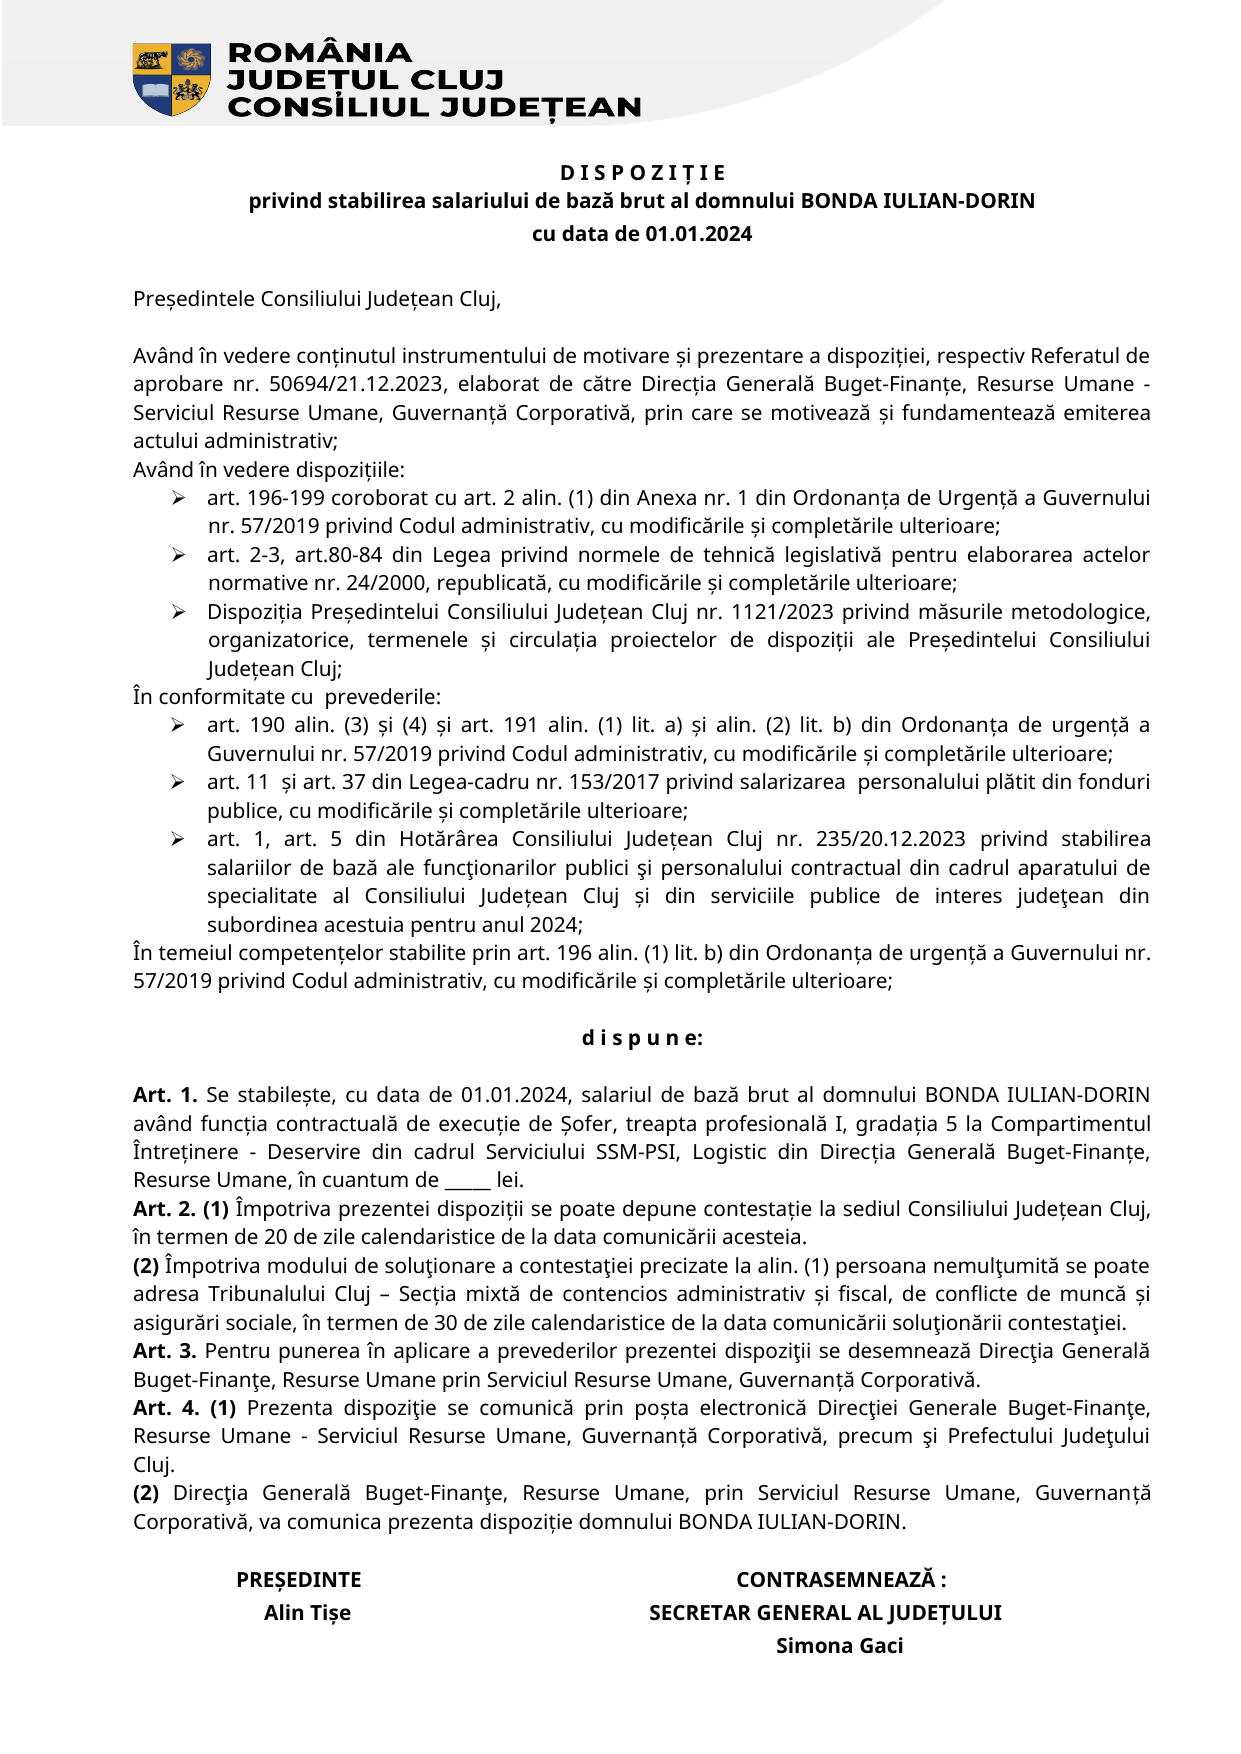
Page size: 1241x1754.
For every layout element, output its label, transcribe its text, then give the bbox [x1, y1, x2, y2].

text D I S P O Z I Ţ I E [133, 158, 1151, 186]
list art. 196-199 coroborat cu art. 2 alin. (1) din Anexa nr. 1 din Ordonanța de Urgență a Guvernului nr. 57/2019 privind Codul administrativ, cu modificările și completările ulterioare; [170, 483, 1151, 540]
text În temeiul competențelor stabilite prin art. 196 alin. (1) lit. b) din Ordonanța de urgență a Guvernului nr. 57/2019 privind Codul administrativ, cu modificările și completările ulterioare; [133, 938, 1151, 995]
list art. 2-3, art.80-84 din Legea privind normele de tehnică legislativă pentru elaborarea actelor normative nr. 24/2000, republicată, cu modificările și completările ulterioare; [170, 540, 1151, 597]
text privind stabilirea salariului de bază brut al domnului BONDA IULIAN-DORIN [133, 186, 1151, 215]
text d i s p u n e: [133, 1023, 1151, 1052]
list Dispoziția Președintelui Consiliului Județean Cluj nr. 1121/2023 privind măsurile metodologice, organizatorice, termenele şi circulaţia proiectelor de dispoziţii ale Preşedintelui Consiliului Judeţean Cluj; [170, 597, 1151, 682]
text Având în vedere conținutul instrumentului de motivare și prezentare a dispoziției, respectiv Referatul de aprobare nr. 50694/21.12.2023, elaborat de către Direcţia Generală Buget-Finanţe, Resurse Umane - Serviciul Resurse Umane, Guvernanță Corporativă, prin care se motivează și fundamentează emiterea actului administrativ; [133, 341, 1151, 455]
text Având în vedere dispozițiile: [133, 455, 1151, 483]
list art. 190 alin. (3) și (4) și art. 191 alin. (1) lit. a) şi alin. (2) lit. b) din Ordonanța de urgență a Guvernului nr. 57/2019 privind Codul administrativ, cu modificările și completările ulterioare; [169, 711, 1151, 767]
picture [132, 37, 641, 124]
text Art. 3. Pentru punerea în aplicare a prevederilor prezentei dispoziţii se desemnează Direcţia Generală Buget-Finanţe, Resurse Umane prin Serviciul Resurse Umane, Guvernanță Corporativă. [133, 1336, 1151, 1393]
list art. 1, art. 5 din Hotărârea Consiliului Județean Cluj nr. 235/20.12.2023 privind stabilirea salariilor de bază ale funcţionarilor publici şi personalului contractual din cadrul aparatului de specialitate al Consiliului Județean Cluj și din serviciile publice de interes judeţean din subordinea acestuia pentru anul 2024; [169, 824, 1151, 938]
text În conformitate cu prevederile: [133, 682, 1151, 711]
text Alin Tișe SECRETAR GENERAL AL JUDEŢULUI [177, 1598, 1151, 1627]
text cu data de 01.01.2024 [133, 219, 1151, 247]
text Simona Gaci [133, 1631, 1151, 1659]
text Art. 1. Se stabilește, cu data de 01.01.2024, salariul de bază brut al domnului BONDA IULIAN-DORIN având funcția contractuală de execuție de Șofer, treapta profesională I, gradația 5 la Compartimentul Întreținere - Deservire din cadrul Serviciului SSM-PSI, Logistic din Direcția Generală Buget-Finanțe, Resurse Umane, în cuantum de _____ lei. [133, 1080, 1151, 1194]
list art. 11 și art. 37 din Legea-cadru nr. 153/2017 privind salarizarea personalului plătit din fonduri publice, cu modificările și completările ulterioare; [169, 767, 1151, 824]
text Art. 4. (1) Prezenta dispoziţie se comunică prin poșta electronică Direcţiei Generale Buget-Finanţe, Resurse Umane - Serviciul Resurse Umane, Guvernanță Corporativă, precum şi Prefectului Judeţului Cluj. [133, 1393, 1151, 1478]
text (2) Direcţia Generală Buget-Finanţe, Resurse Umane, prin Serviciul Resurse Umane, Guvernanță Corporativă, va comunica prezenta dispoziție domnului BONDA IULIAN-DORIN. [133, 1478, 1151, 1535]
text Art. 2. (1) Împotriva prezentei dispoziții se poate depune contestație la sediul Consiliului Județean Cluj, în termen de 20 de zile calendaristice de la data comunicării acesteia. [133, 1194, 1151, 1251]
text PREȘEDINTE CONTRASEMNEAZĂ : [133, 1566, 1151, 1594]
text Preşedintele Consiliului Judeţean Cluj, [133, 284, 1151, 312]
text (2) Împotriva modului de soluţionare a contestaţiei precizate la alin. (1) persoana nemulţumită se poate adresa Tribunalului Cluj – Secția mixtă de contencios administrativ și fiscal, de conflicte de muncă și asigurări sociale, în termen de 30 de zile calendaristice de la data comunicării soluţionării contestaţiei. [133, 1251, 1151, 1336]
